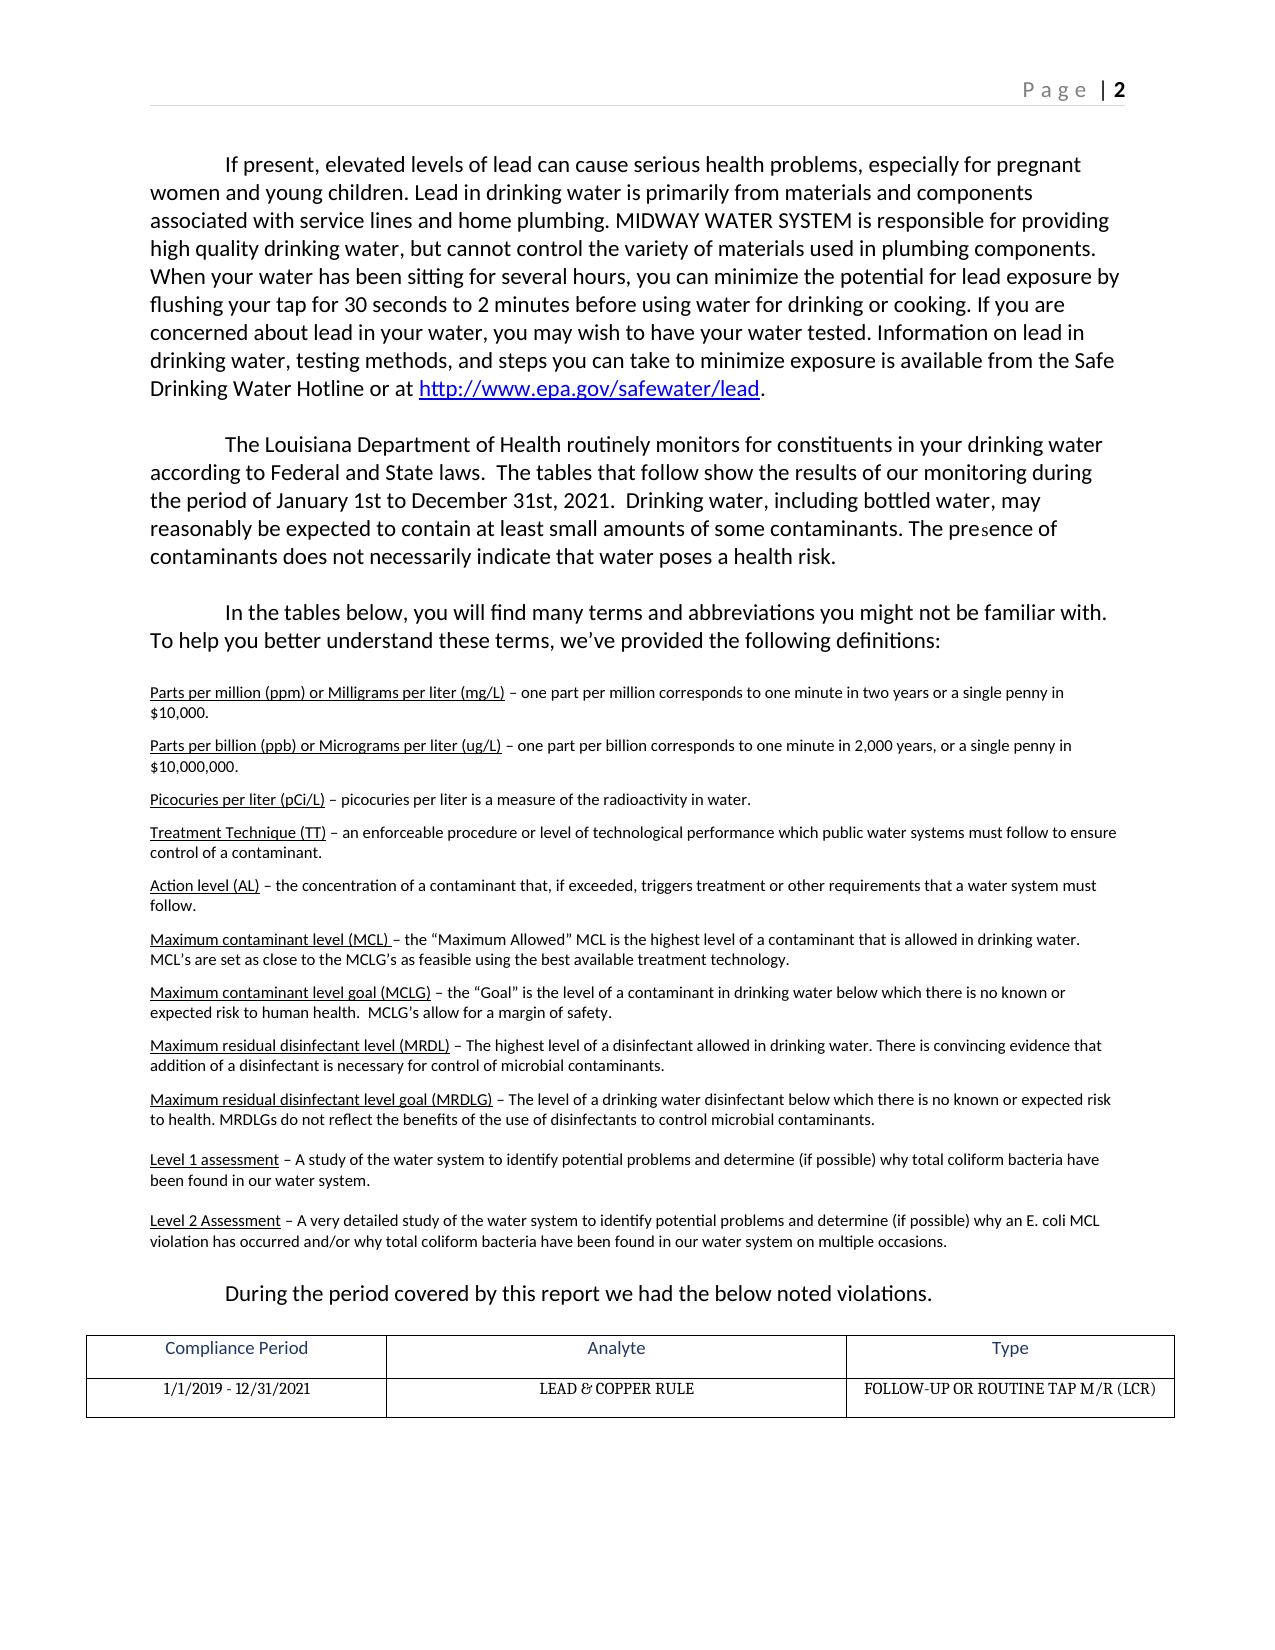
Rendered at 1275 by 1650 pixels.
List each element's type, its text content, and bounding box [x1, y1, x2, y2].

text Maximum residual disinfectant level goal (MRDLG) – The level of a drinking water disinfectant below which there is no known or expected risk to health. MRDLGs do not reflect the benefits of the use of disinfectants to control microbial contaminants. [150, 1089, 1125, 1129]
table_header Compliance Period [87, 1336, 386, 1378]
text In the tables below, you will find many terms and abbreviations you might not be familiar with. To help you better understand these terms, we’ve provided the following definitions: [150, 598, 1125, 654]
text If present, elevated levels of lead can cause serious health problems, especially for pregnant women and young children. Lead in drinking water is primarily from materials and components associated with service lines and home plumbing. MIDWAY WATER SYSTEM is responsible for providing high quality drinking water, but cannot control the variety of materials used in plumbing components. When your water has been sitting for several hours, you can minimize the potential for lead exposure by flushing your tap for 30 seconds to 2 minutes before using water for drinking or cooking. If you are concerned about lead in your water, you may wish to have your water tested. Information on lead in drinking water, testing methods, and steps you can take to minimize exposure is available from the Safe Drinking Water Hotline or at http://www.epa.gov/safewater/lead. [150, 150, 1125, 402]
text Treatment Technique (TT) – an enforceable procedure or level of technological performance which public water systems must follow to ensure control of a contaminant. [150, 822, 1125, 863]
text Maximum contaminant level goal (MCLG) – the “Goal” is the level of a contaminant in drinking water below which there is no known or expected risk to human health. MCLG’s allow for a margin of safety. [150, 982, 1125, 1023]
text Level 1 assessment – A study of the water system to identify potential problems and determine (if possible) why total coliform bacteria have been found in our water system. [150, 1150, 1125, 1190]
text Maximum contaminant level (MCL) – the “Maximum Allowed” MCL is the highest level of a contaminant that is allowed in drinking water. MCL’s are set as close to the MCLG’s as feasible using the best available treatment technology. [150, 929, 1125, 969]
table_cell FOLLOW-UP OR ROUTINE TAP M/R (LCR) [847, 1379, 1174, 1417]
text The Louisiana Department of Health routinely monitors for constituents in your drinking water according to Federal and State laws. The tables that follow show the results of our monitoring during the period of January 1st to December 31st, 2021. Drinking water, including bottled water, may reasonably be expected to contain at least small amounts of some contaminants. The presence of contaminants does not necessarily indicate that water poses a health risk. [150, 430, 1125, 570]
table_cell 1/1/2019 - 12/31/2021 [87, 1379, 386, 1417]
table_cell LEAD & COPPER RULE [387, 1379, 846, 1417]
text Parts per million (ppm) or Milligrams per liter (mg/L) – one part per million corresponds to one minute in two years or a single penny in $10,000. [150, 682, 1125, 723]
text Parts per billion (ppb) or Micrograms per liter (ug/L) – one part per billion corresponds to one minute in 2,000 years, or a single penny in $10,000,000. [150, 736, 1125, 776]
text Level 2 Assessment – A very detailed study of the water system to identify potential problems and determine (if possible) why an E. coli MCL violation has occurred and/or why total coliform bacteria have been found in our water system on multiple occasions. [150, 1211, 1125, 1251]
table_header Analyte [387, 1336, 846, 1378]
text During the period covered by this report we had the below noted violations. [150, 1279, 1125, 1307]
text Maximum residual disinfectant level (MRDL) – The highest level of a disinfectant allowed in drinking water. There is convincing evidence that addition of a disinfectant is necessary for control of microbial contaminants. [150, 1035, 1125, 1076]
text Action level (AL) – the concentration of a contaminant that, if exceeded, triggers treatment or other requirements that a water system must follow. [150, 875, 1125, 916]
table_header Type [847, 1336, 1174, 1378]
text Picocuries per liter (pCi/L) – picocuries per liter is a measure of the radioactivity in water. [150, 789, 1125, 809]
